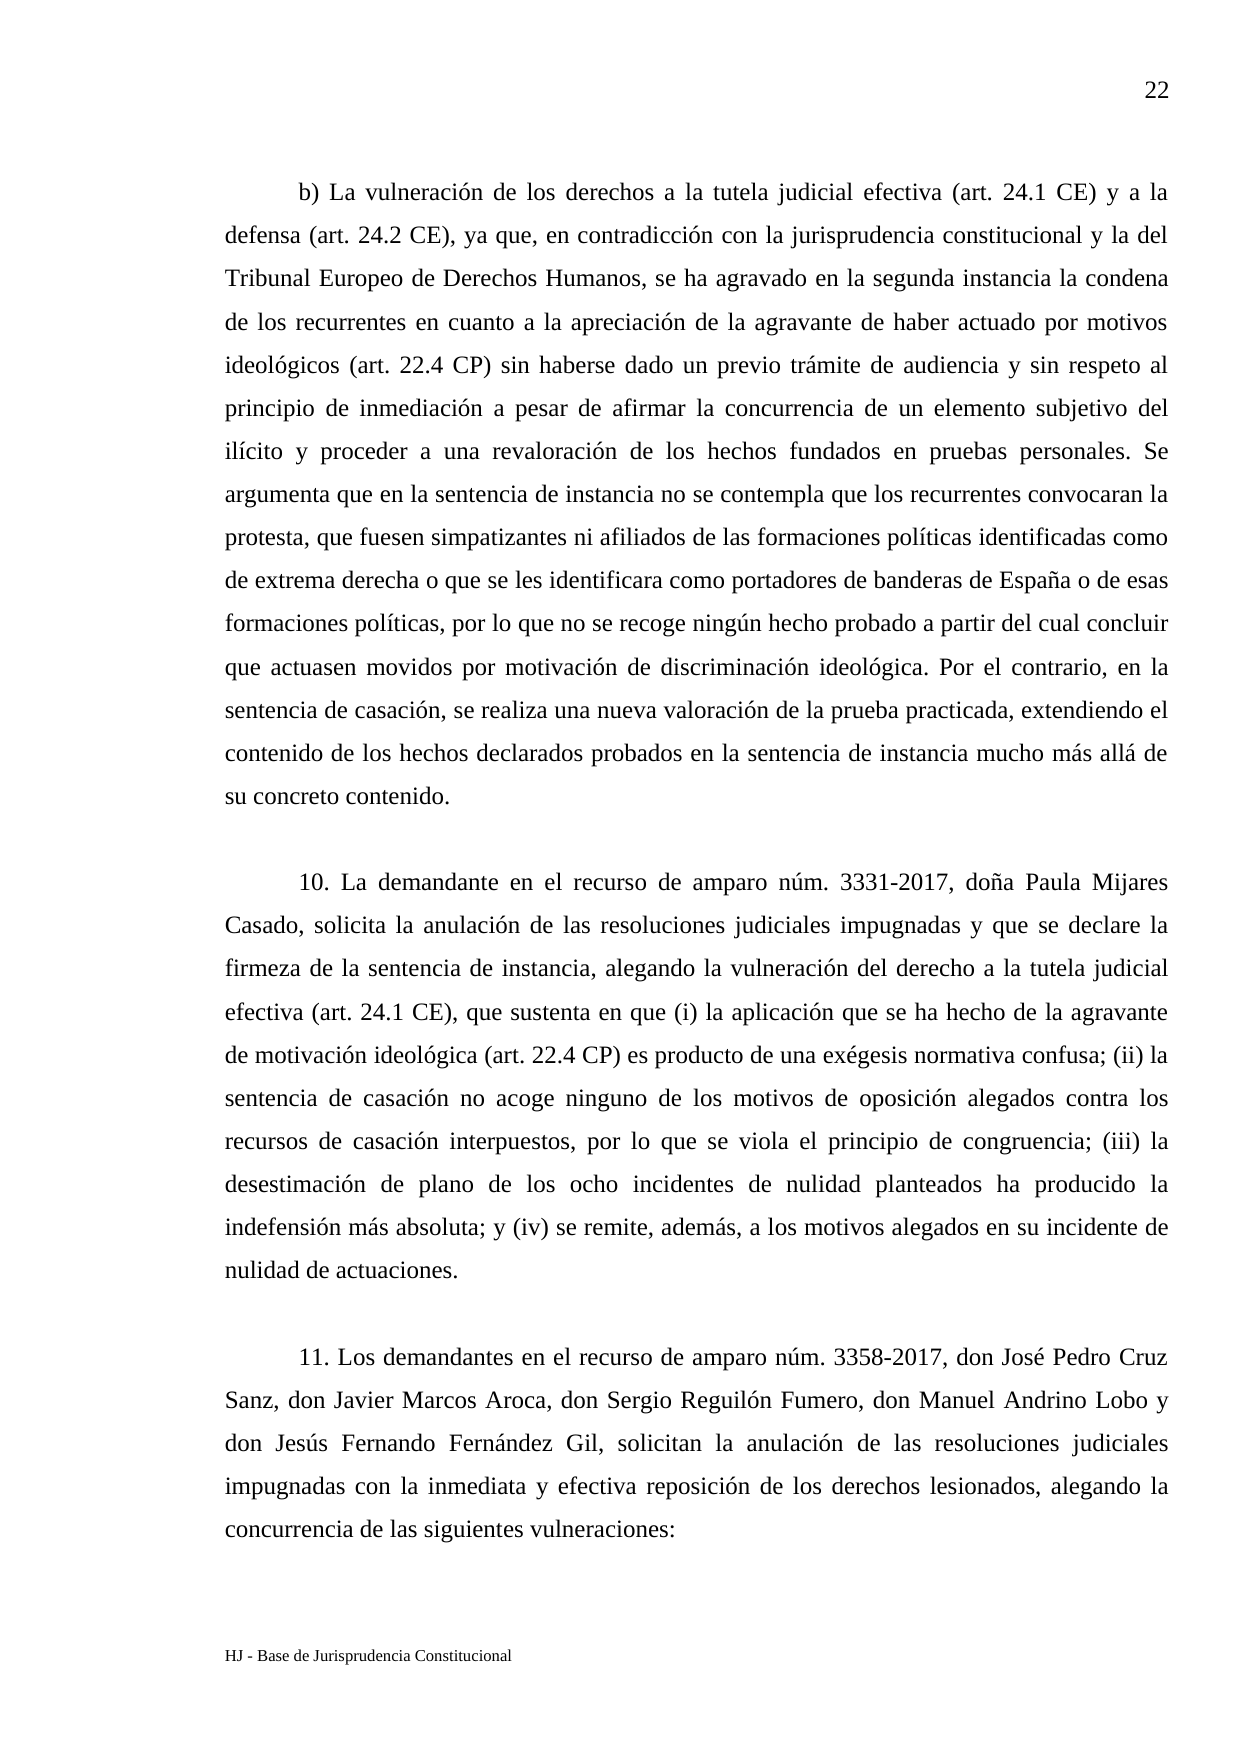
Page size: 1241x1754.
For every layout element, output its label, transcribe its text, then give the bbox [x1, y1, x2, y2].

text 11. Los demandantes en el recurso de amparo núm. 3358-2017, don José Pedro Cruz Sanz, don Javier Marcos Aroca, don Sergio Reguilón Fumero, don Manuel Andrino Lobo y don Jesús Fernando Fernández Gil, solicitan la anulación de las resoluciones judiciales impugnadas con la inmediata y efectiva reposición de los derechos lesionados, alegando la concurrencia de las siguientes vulneraciones: [224, 1342, 1169, 1543]
text 10. La demandante en el recurso de amparo núm. 3331-2017, doña Paula Mijares Casado, solicita la anulación de las resoluciones judiciales impugnadas y que se declare la firmeza de la sentencia de instancia, alegando la vulneración del derecho a la tutela judicial efectiva (art. 24.1 CE), que sustenta en que (i) la aplicación que se ha hecho de la agravante de motivación ideológica (art. 22.4 CP) es producto de una exégesis normativa confusa; (ii) la sentencia de casación no acoge ninguno de los motivos de oposición alegados contra los recursos de casación interpuestos, por lo que se viola el principio de congruencia; (iii) la desestimación de plano de los ocho incidentes de nulidad planteados ha producido la indefensión más absoluta; y (iv) se remite, además, a los motivos alegados en su incidente de nulidad de actuaciones. [224, 867, 1169, 1284]
text b) La vulneración de los derechos a la tutela judicial efectiva (art. 24.1 CE) y a la defensa (art. 24.2 CE), ya que, en contradicción con la jurisprudencia constitucional y la del Tribunal Europeo de Derechos Humanos, se ha agravado en la segunda instancia la condena de los recurrentes en cuanto a la apreciación de la agravante de haber actuado por motivos ideológicos (art. 22.4 CP) sin haberse dado un previo trámite de audiencia y sin respeto al principio de inmediación a pesar de afirmar la concurrencia de un elemento subjetivo del ilícito y proceder a una revaloración de los hechos fundados en pruebas personales. Se argumenta que en la sentencia de instancia no se contempla que los recurrentes convocaran la protesta, que fuesen simpatizantes ni afiliados de las formaciones políticas identificadas como de extrema derecha o que se les identificara como portadores de banderas de España o de esas formaciones políticas, por lo que no se recoge ningún hecho probado a partir del cual concluir que actuasen movidos por motivación de discriminación ideológica. Por el contrario, en la sentencia de casación, se realiza una nueva valoración de la prueba practicada, extendiendo el contenido de los hechos declarados probados en la sentencia de instancia mucho más allá de su concreto contenido. [224, 177, 1169, 810]
